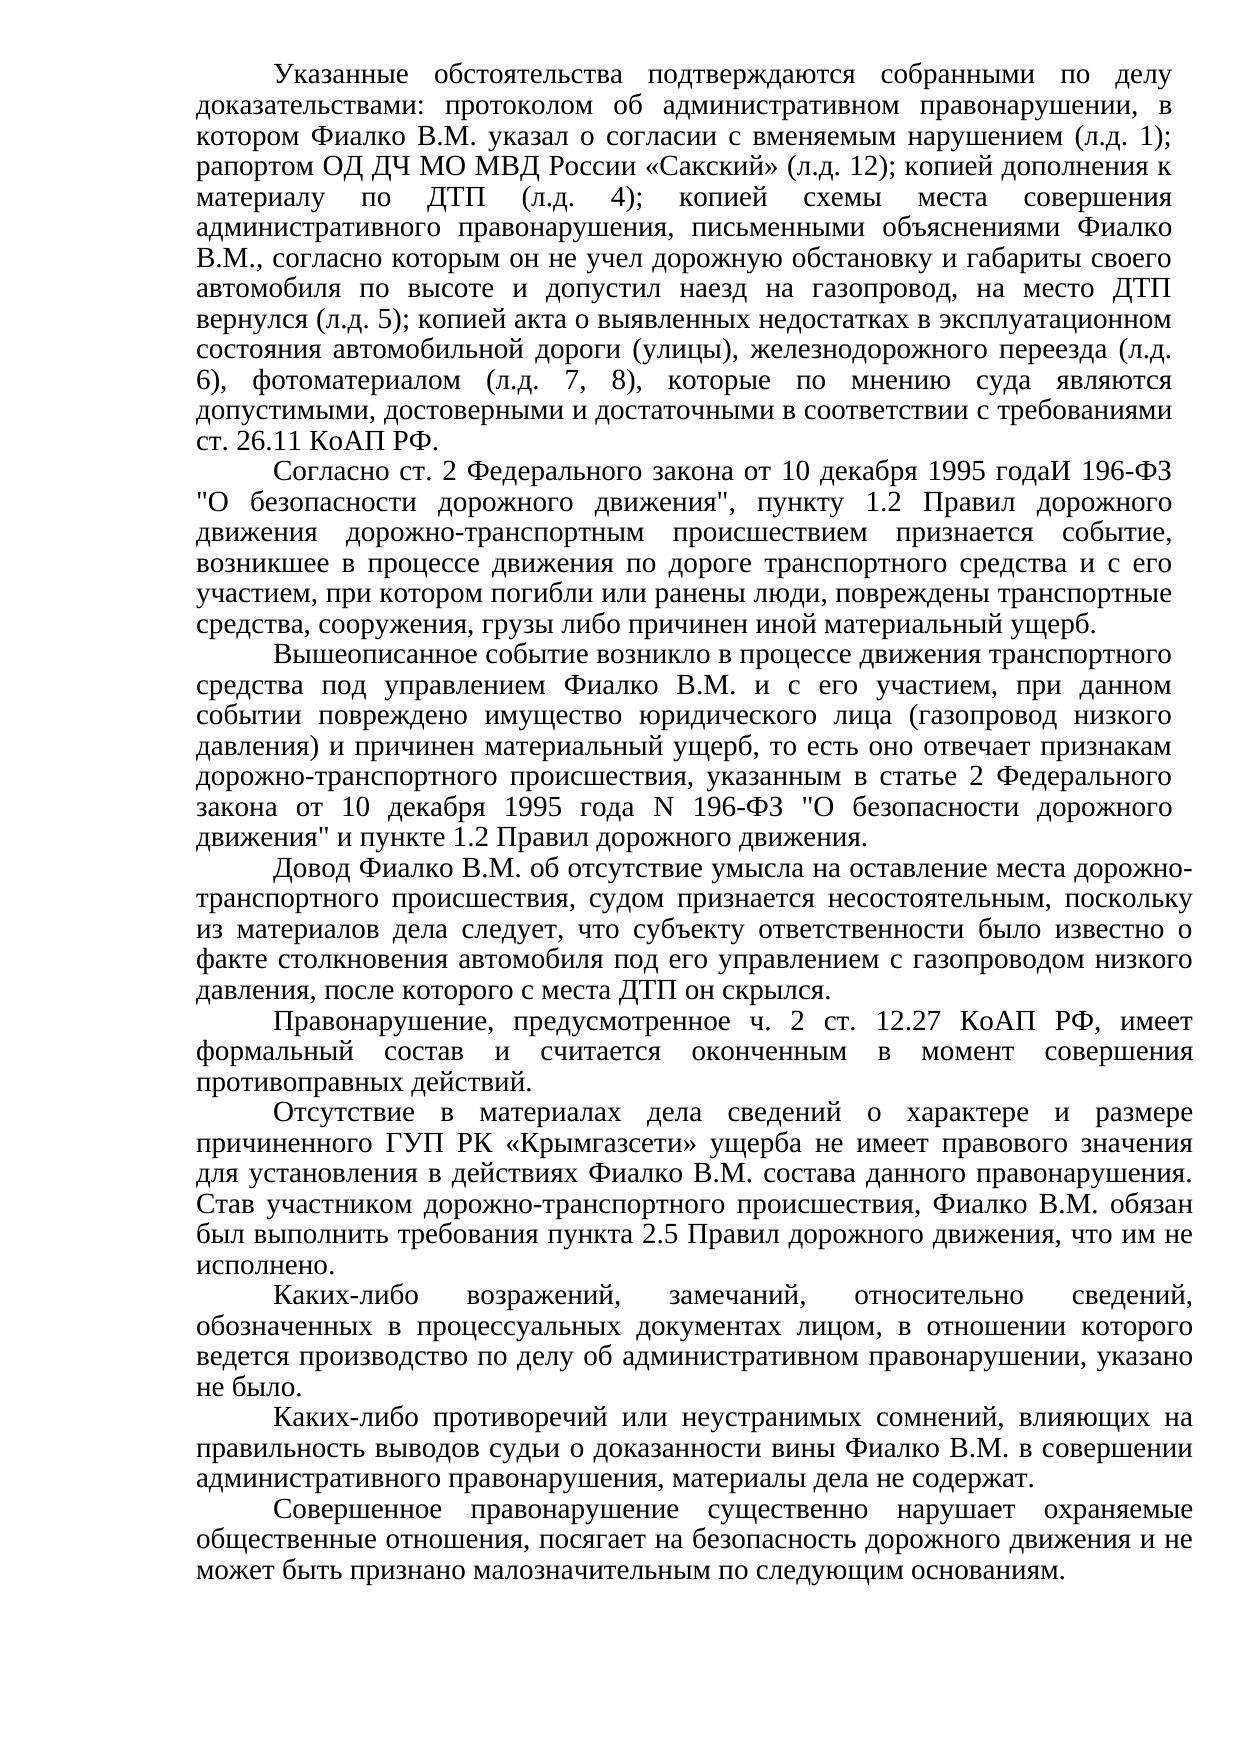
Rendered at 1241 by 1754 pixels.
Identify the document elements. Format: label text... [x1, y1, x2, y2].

text Отсутствие в материалах дела сведений о характере и размере причиненного ГУП РК «Крымгазсети» ущерба не имеет правового значения для установления в действиях Фиалко В.М. состава данного правонарушения. Став участником дорожно-транспортного происшествия, Фиалко В.М. обязан был выполнить требования пункта 2.5 Правил дорожного движения, что им не исполнено. [196, 1097, 1194, 1280]
text Правонарушение, предусмотренное ч. 2 ст. 12.27 КоАП РФ, имеет формальный состав и считается оконченным в момент совершения противоправных действий. [196, 1006, 1194, 1097]
text Каких-либо противоречий или неустранимых сомнений, влияющих на правильность выводов судьи о доказанности вины Фиалко В.М. в совершении административного правонарушения, материалы дела не содержат. [196, 1402, 1194, 1494]
text Совершенное правонарушение существенно нарушает охраняемые общественные отношения, посягает на безопасность дорожного движения и не может быть признано малозначительным по следующим основаниям. [196, 1494, 1194, 1586]
text Вышеописанное событие возникло в процессе движения транспортного средства под управлением Фиалко В.М. и с его участием, при данном событии повреждено имущество юридического лица (газопровод низкого давления) и причинен материальный ущерб, то есть оно отвечает признакам дорожно-транспортного происшествия, указанным в статье 2 Федерального закона от 10 декабря 1995 года N 196-ФЗ "О безопасности дорожного движения" и пункте 1.2 Правил дорожного движения. [196, 639, 1173, 853]
text Каких-либо возражений, замечаний, относительно сведений, обозначенных в процессуальных документах лицом, в отношении которого ведется производство по делу об административном правонарушении, указано не было. [196, 1280, 1194, 1402]
text Довод Фиалко В.М. об отсутствие умысла на оставление места дорожно-транспортного происшествия, судом признается несостоятельным, поскольку из материалов дела следует, что субъекту ответственности было известно о факте столкновения автомобиля под его управлением с газопроводом низкого давления, после которого с места ДТП он скрылся. [196, 853, 1194, 1006]
text Указанные обстоятельства подтверждаются собранными по делу доказательствами: протоколом об административном правонарушении, в котором Фиалко В.М. указал о согласии с вменяемым нарушением (л.д. 1); рапортом ОД ДЧ МО МВД России «Сакский» (л.д. 12); копией дополнения к материалу по ДТП (л.д. 4); копией схемы места совершения административного правонарушения, письменными объяснениями Фиалко В.М., согласно которым он не учел дорожную обстановку и габариты своего автомобиля по высоте и допустил наезд на газопровод, на место ДТП вернулся (л.д. 5); копией акта о выявленных недостатках в эксплуатационном состояния автомобильной дороги (улицы), железнодорожного переезда (л.д. 6), фотоматериалом (л.д. 7, 8), которые по мнению суда являются допустимыми, достоверными и достаточными в соответствии с требованиями ст. 26.11 КоАП РФ. [196, 59, 1173, 456]
text Согласно ст. 2 Федерального закона от 10 декабря 1995 годаИ 196-ФЗ "О безопасности дорожного движения", пункту 1.2 Правил дорожного движения дорожно-транспортным происшествием признается событие, возникшее в процессе движения по дороге транспортного средства и с его участием, при котором погибли или ранены люди, повреждены транспортные средства, сооружения, грузы либо причинен иной материальный ущерб. [196, 456, 1173, 639]
